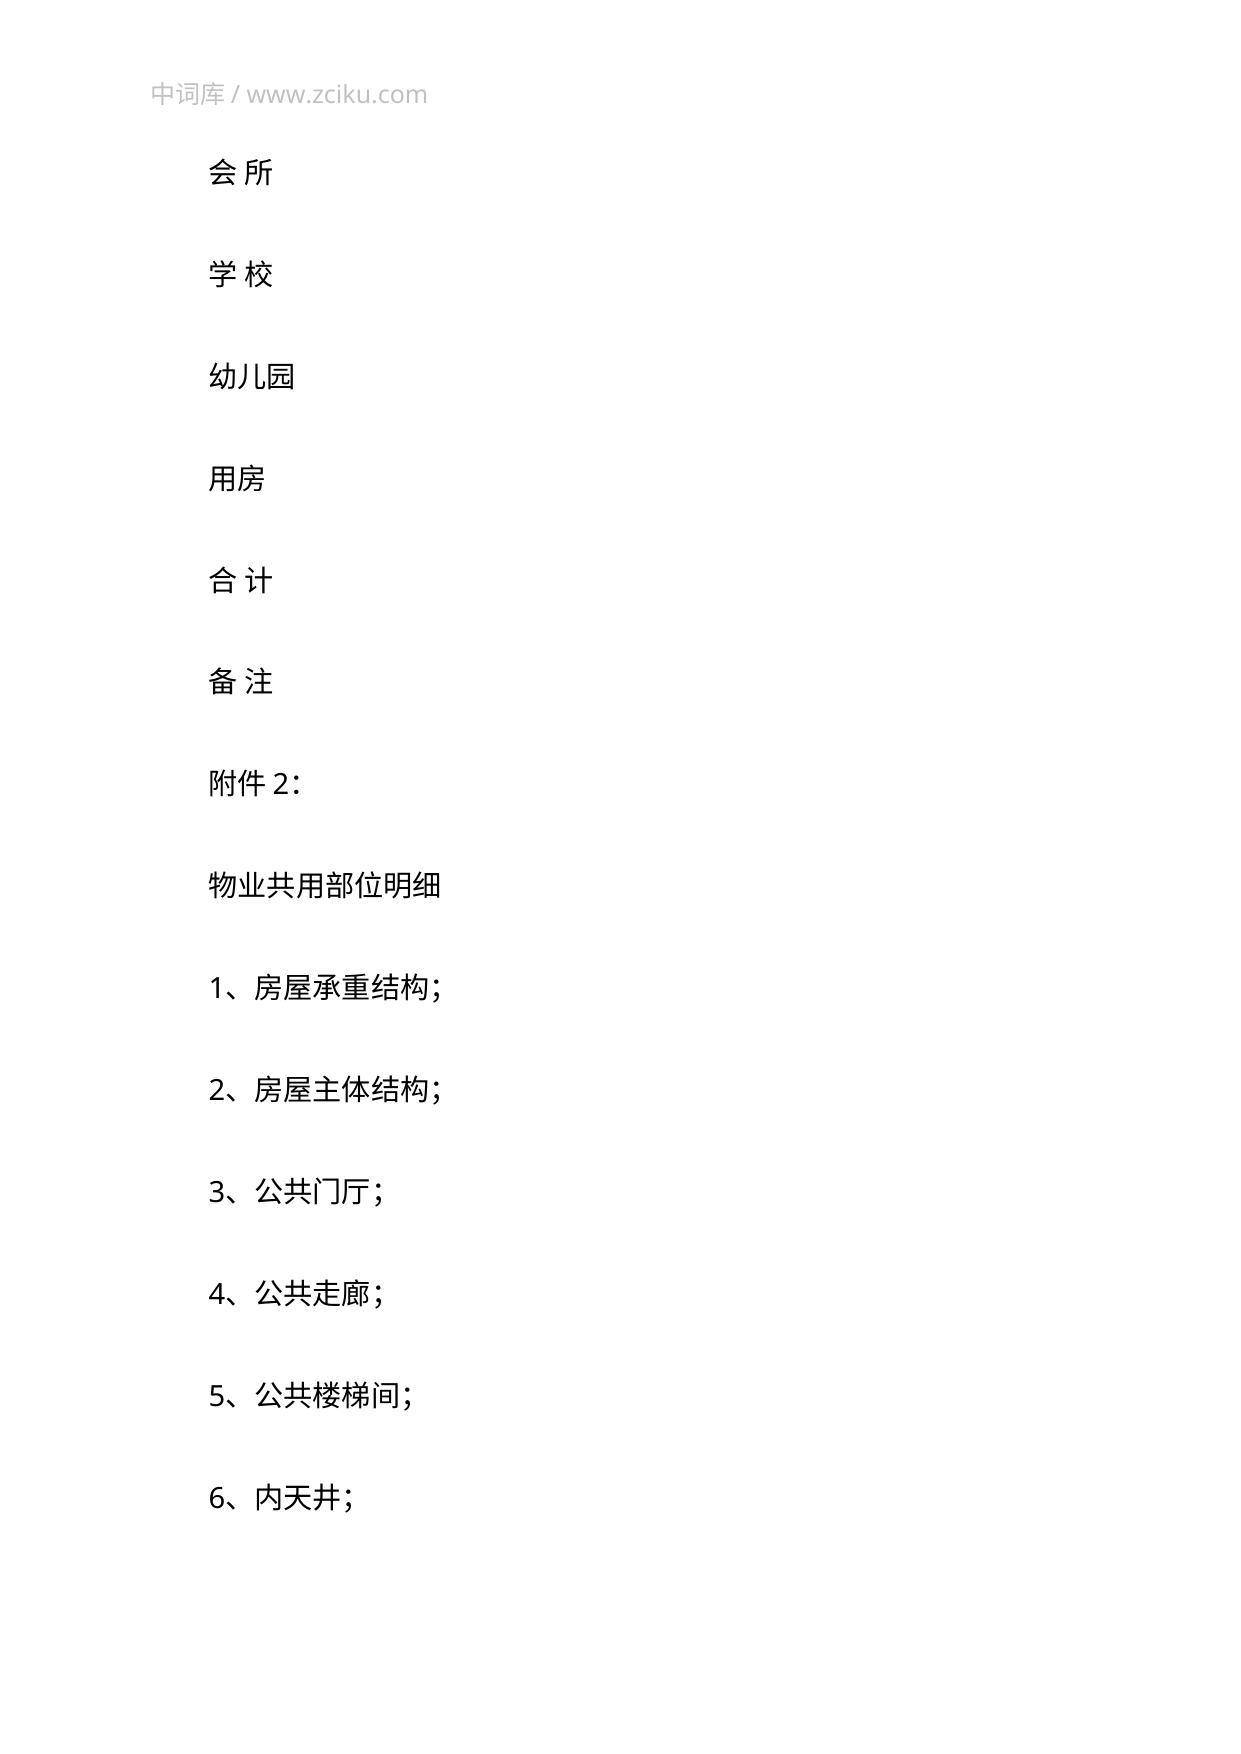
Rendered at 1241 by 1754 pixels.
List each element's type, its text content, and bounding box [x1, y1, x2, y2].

text 幼儿园 [150, 353, 1090, 396]
text 用房 [150, 455, 1090, 498]
text 3、公共门厅； [150, 1168, 1090, 1211]
text 合 计 [150, 557, 1090, 599]
text 会 所 [150, 150, 1090, 192]
text 4、公共走廊； [150, 1270, 1090, 1313]
text 附件2： [150, 761, 1090, 803]
text 5、公共楼梯间； [150, 1372, 1090, 1415]
text 学 校 [150, 252, 1090, 294]
text 6、内天井； [150, 1474, 1090, 1517]
text 2、房屋主体结构； [150, 1066, 1090, 1109]
text 物业共用部位明细 [150, 863, 1090, 905]
text 备 注 [150, 659, 1090, 701]
text 1、房屋承重结构； [150, 964, 1090, 1007]
